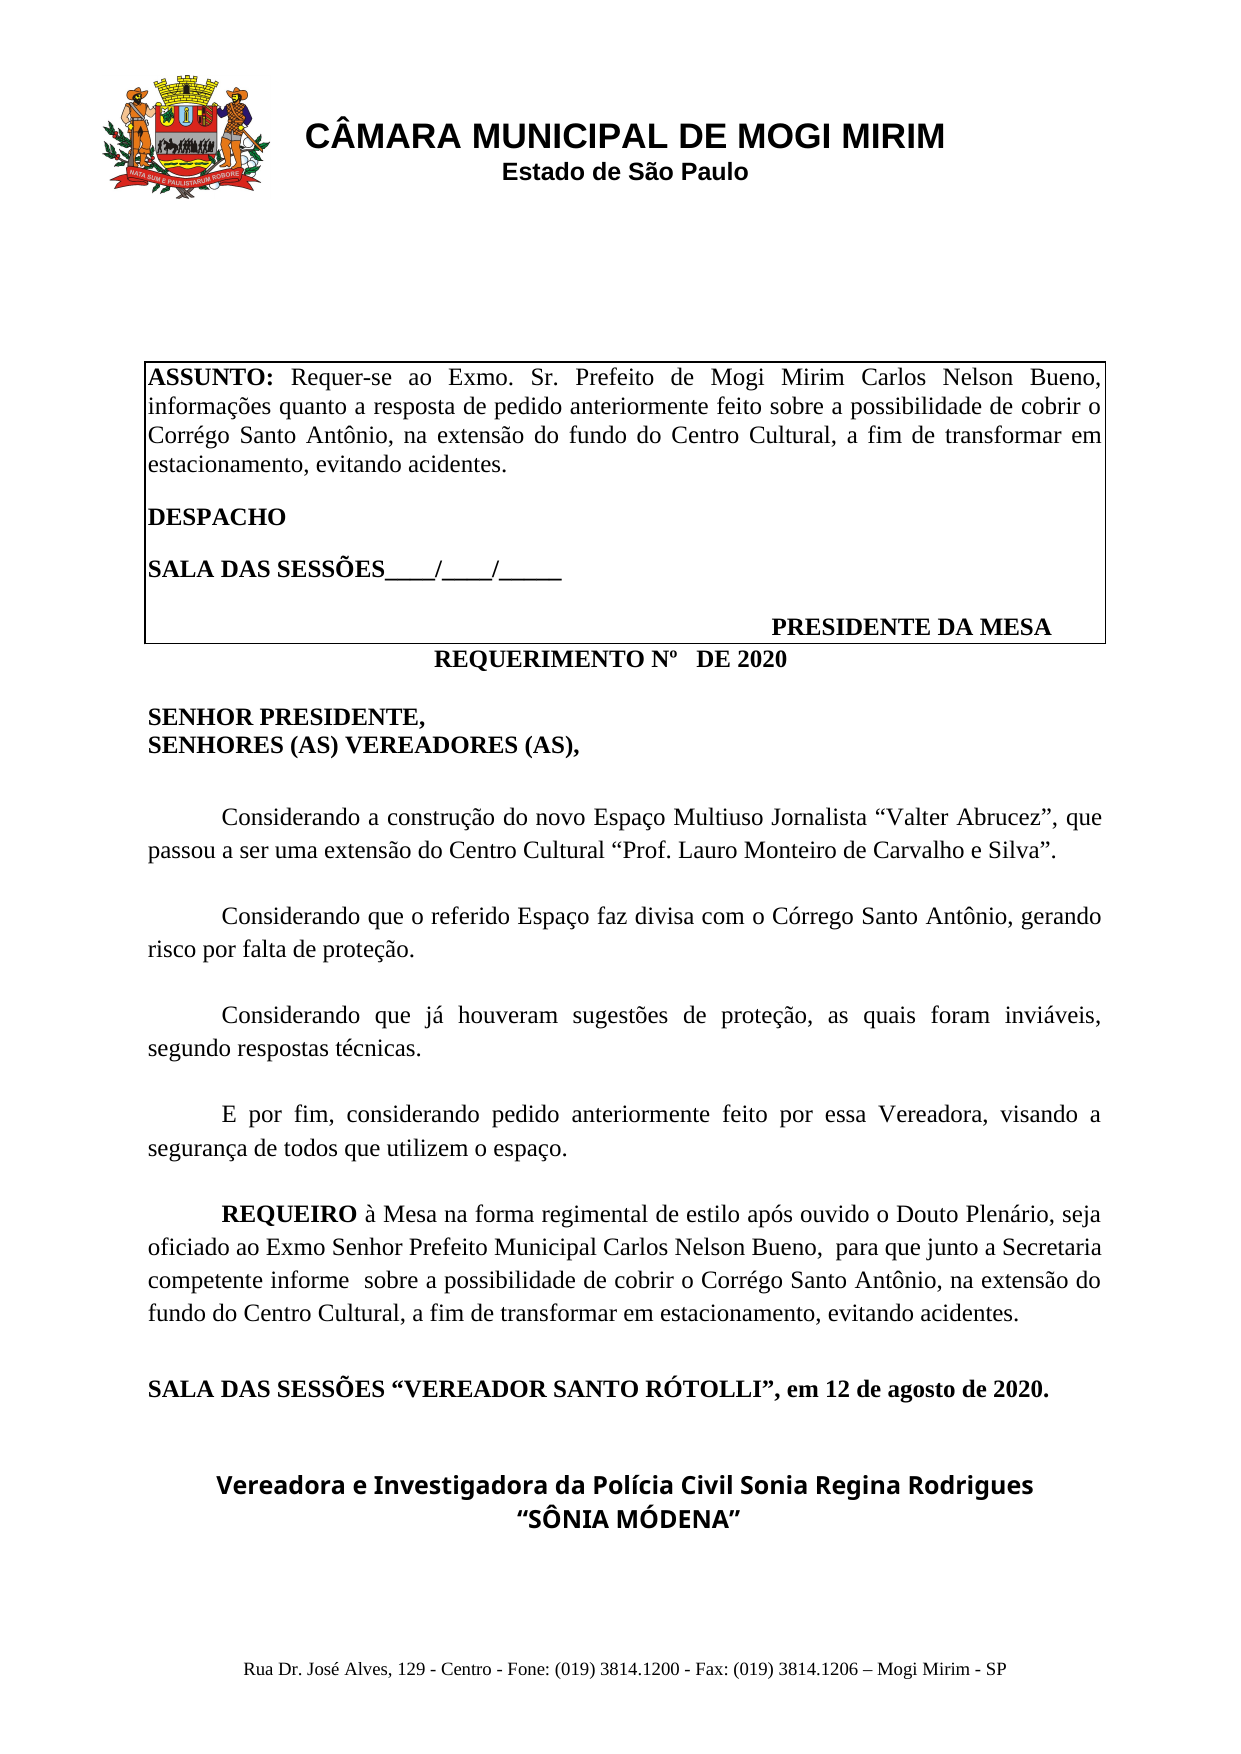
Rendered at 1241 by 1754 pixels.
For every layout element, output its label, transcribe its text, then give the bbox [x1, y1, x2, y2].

text REQUEIRO à Mesa na forma regimental de estilo após ouvido o Douto Plenário, seja oficiado ao Exmo Senhor Prefeito Municipal Carlos Nelson Bueno, para que junto a Secretaria competente informe sobre a possibilidade de cobrir o Corrégo Santo Antônio, na extensão do fundo do Centro Cultural, a fim de transformar em estacionamento, evitando acidentes. [148, 1199, 1103, 1326]
text Considerando a construção do novo Espaço Multiuso Jornalista “Valter Abrucez”, que passou a ser uma extensão do Centro Cultural “Prof. Lauro Monteiro de Carvalho e Silva”. [148, 802, 1103, 864]
text PRESIDENTE DA MESA [146, 610, 1105, 643]
text SALA DAS SESSÕES “VEREADOR SANTO RÓTOLLI”, em 12 de agosto de 2020. [148, 1374, 1103, 1403]
text REQUERIMENTO Nº DE 2020 [148, 644, 1103, 673]
text “SÔNIA MÓDENA” [148, 1501, 1103, 1536]
text ASSUNTO: Requer-se ao Exmo. Sr. Prefeito de Mogi Mirim Carlos Nelson Bueno, informações quanto a resposta de pedido anteriormente feito sobre a possibilidade de cobrir o Corrégo Santo Antônio, na extensão do fundo do Centro Cultural, a fim de transformar em estacionamento, evitando acidentes. [146, 363, 1105, 477]
picture [101, 75, 271, 199]
text Considerando que o referido Espaço faz divisa com o Córrego Santo Antônio, gerando risco por falta de proteção. [148, 901, 1103, 963]
text E por fim, considerando pedido anteriormente feito por essa Vereadora, visando a segurança de todos que utilizem o espaço. [148, 1099, 1103, 1161]
text SALA DAS SESSÕES____/____/_____ [148, 554, 1103, 583]
text SENHOR PRESIDENTE, SENHORES (AS) VEREADORES (AS), [148, 702, 1103, 759]
text Vereadora e Investigadora da Polícia Civil Sonia Regina Rodrigues [148, 1467, 1103, 1501]
text DESPACHO [148, 502, 1103, 530]
text Considerando que já houveram sugestões de proteção, as quais foram inviáveis, segundo respostas técnicas. [148, 1001, 1103, 1062]
